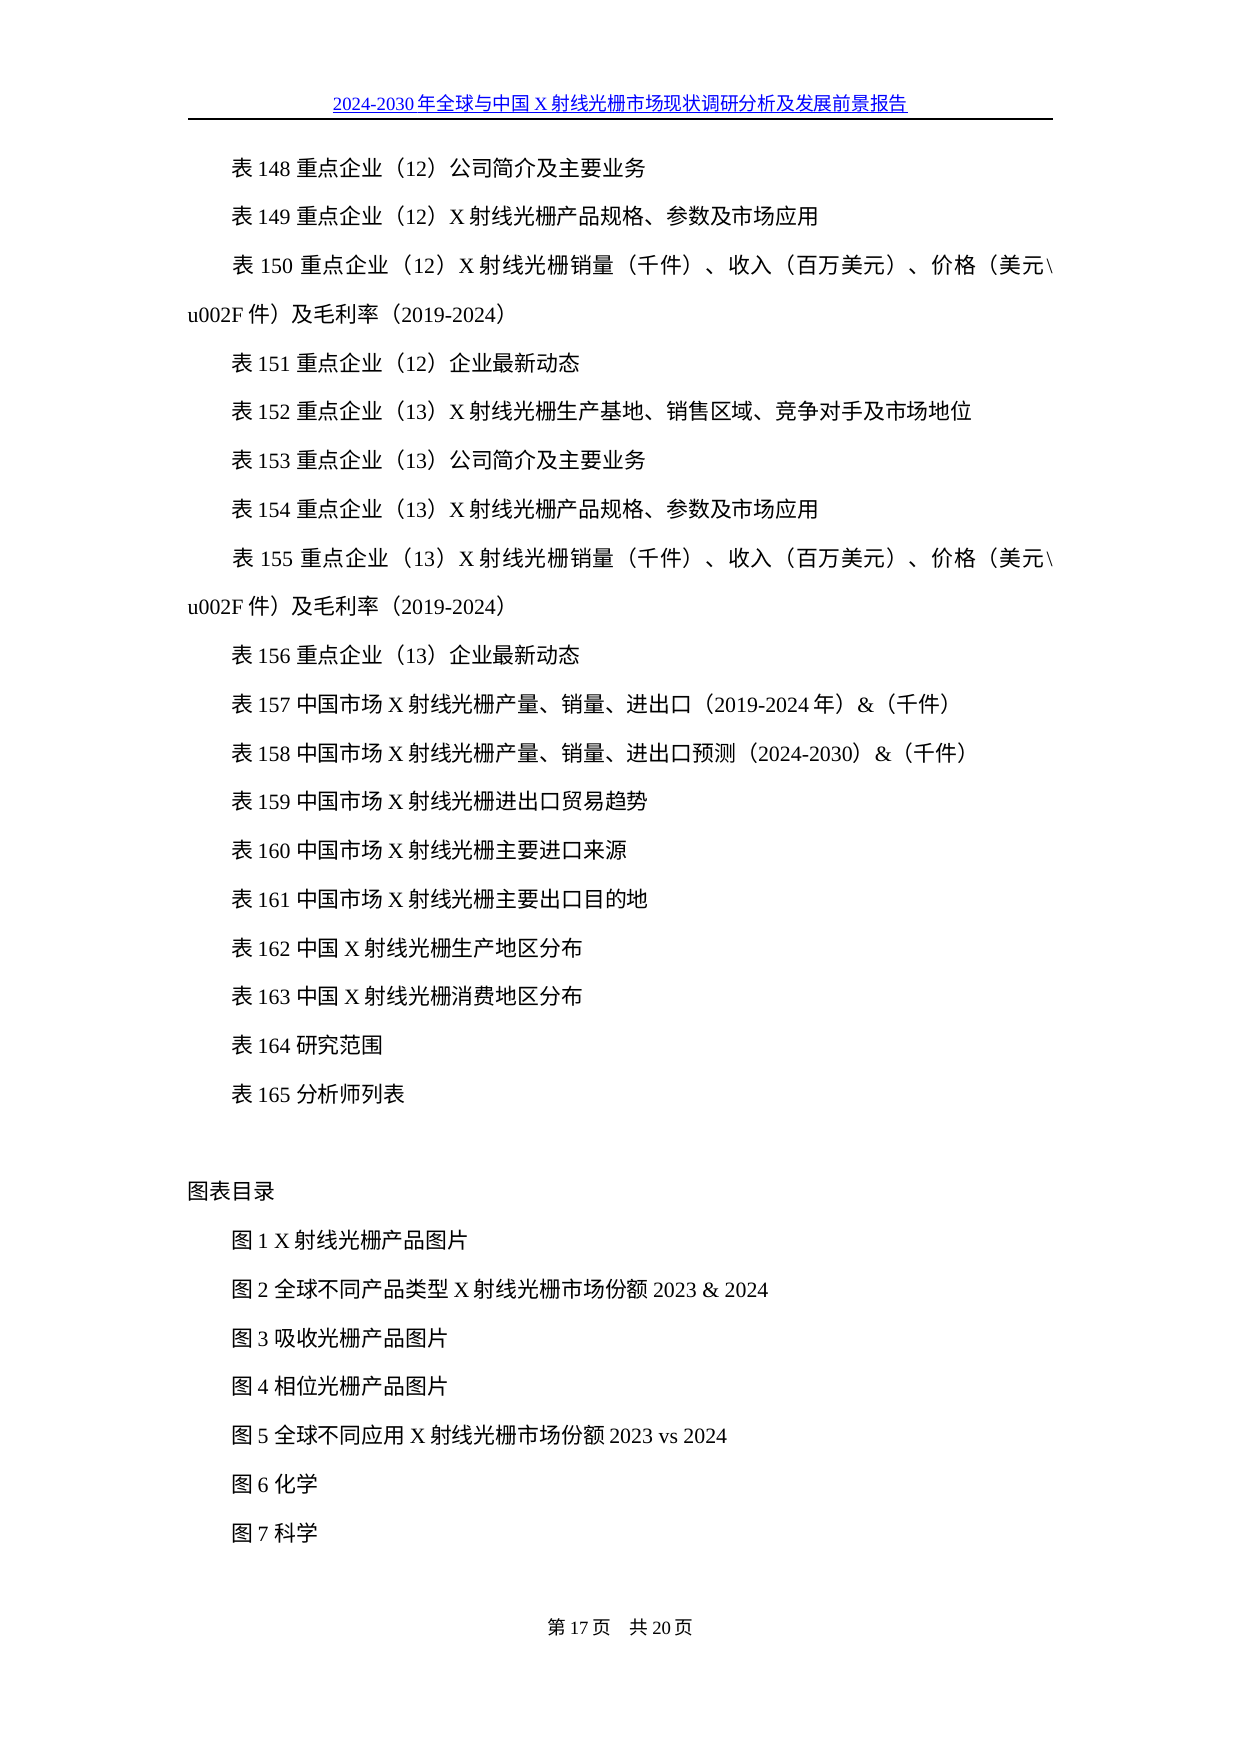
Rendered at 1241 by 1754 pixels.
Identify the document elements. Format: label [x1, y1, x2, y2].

text [187, 150, 1053, 1548]
